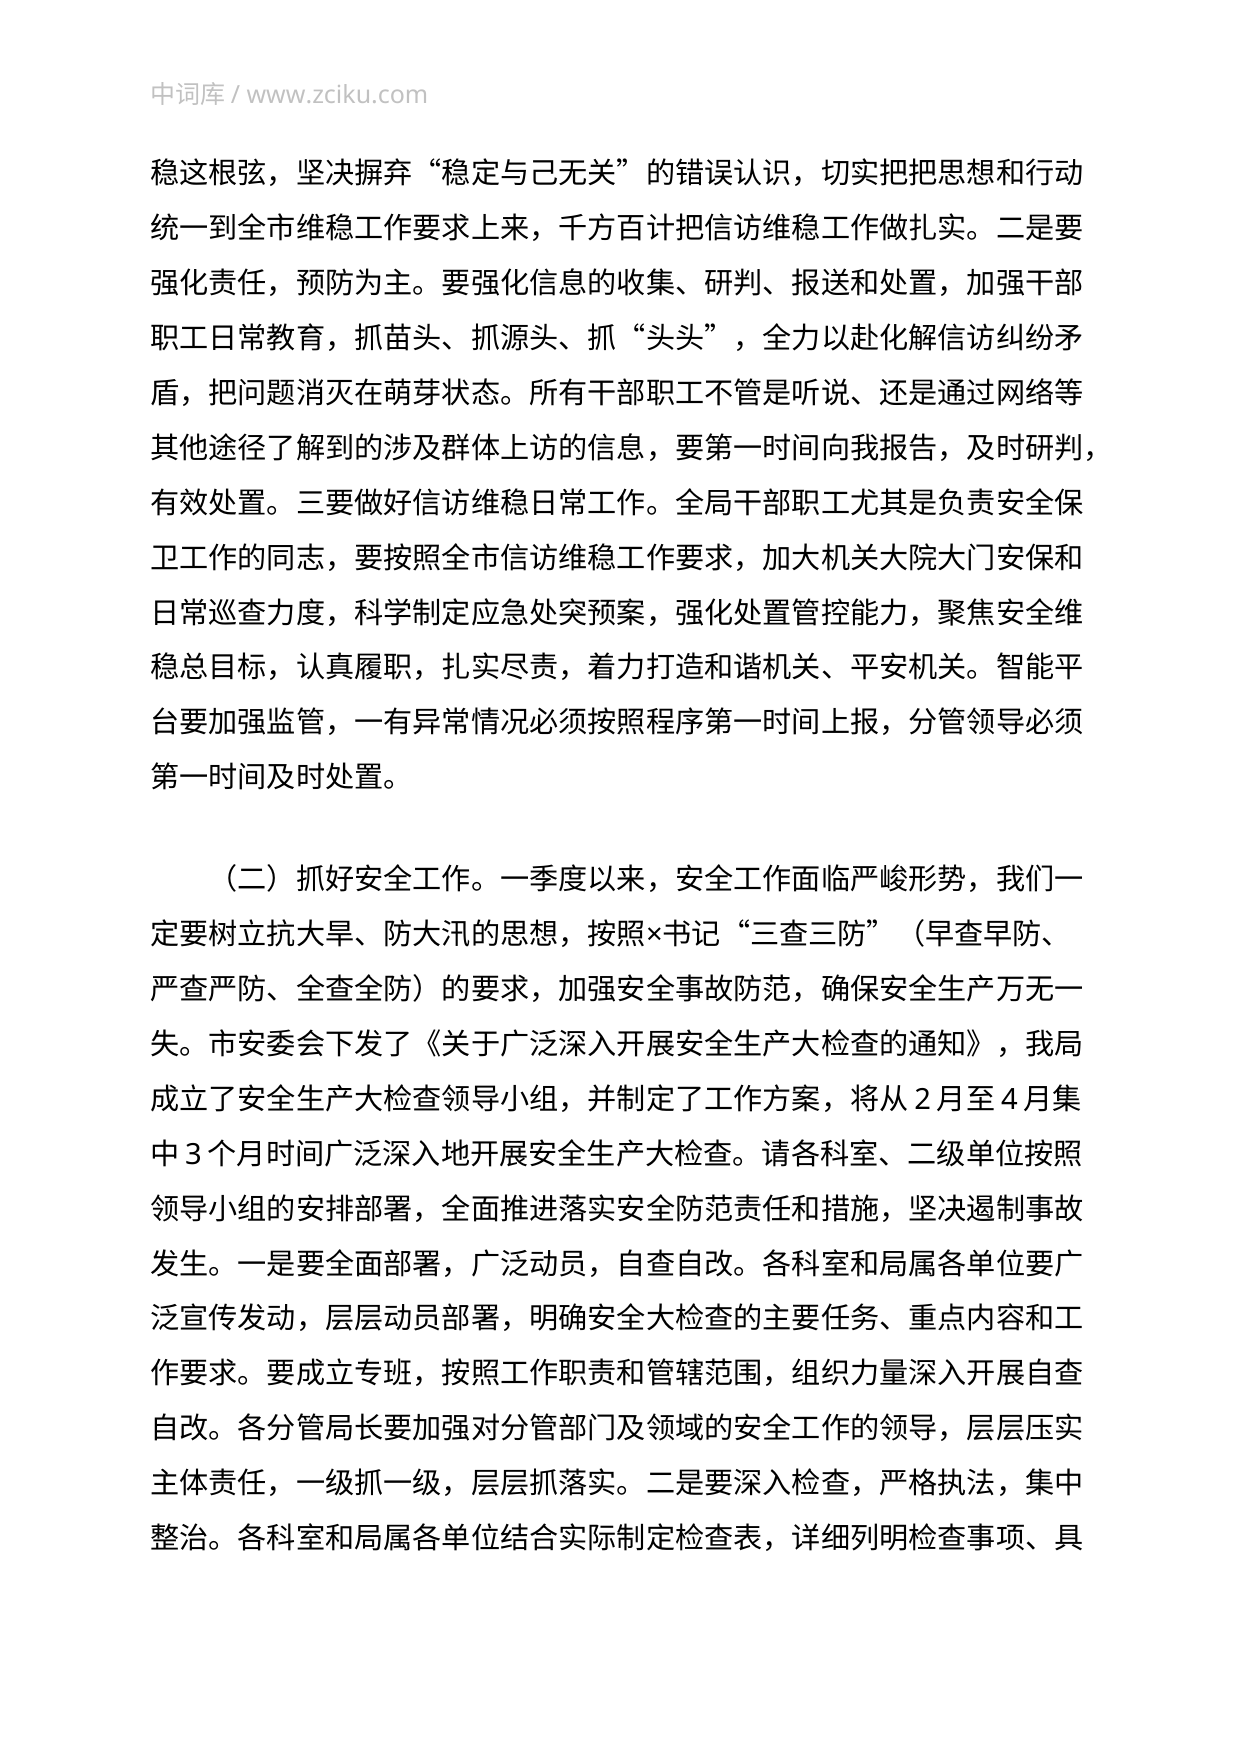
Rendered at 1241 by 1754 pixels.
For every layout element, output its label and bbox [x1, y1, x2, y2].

text [150, 856, 1090, 1557]
text [150, 150, 1090, 796]
